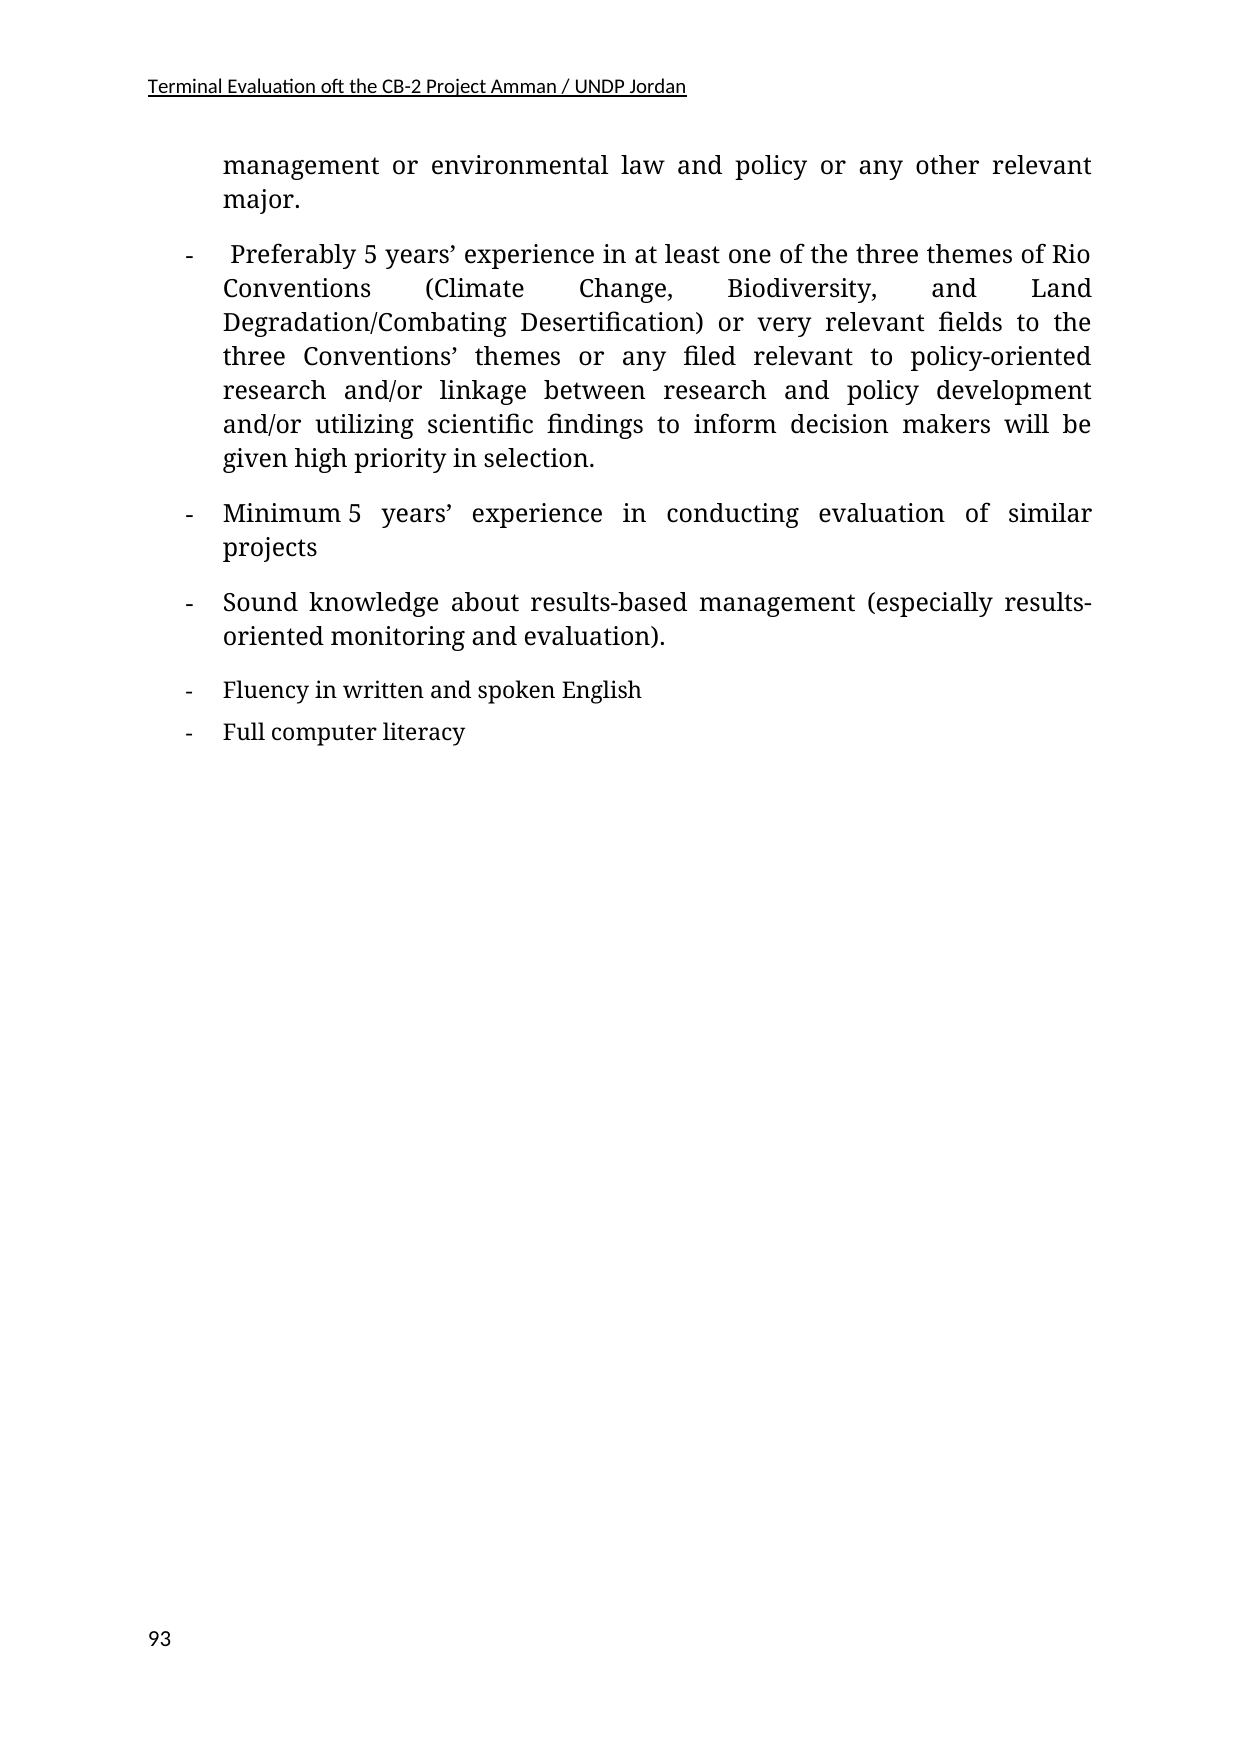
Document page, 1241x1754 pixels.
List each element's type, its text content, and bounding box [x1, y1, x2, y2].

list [185, 148, 1093, 216]
list Fluency in written and spoken English [185, 674, 1093, 705]
list Minimum 5 years’ experience in conducting evaluation of similar projects [185, 496, 1093, 564]
list Full computer literacy [185, 716, 1093, 747]
list Preferably 5 years’ experience in at least one of the three themes of Rio Conventions (Climate Change, Biodiversity, and Land Degradation/Combating Desertification) or very relevant fields to the three Conventions’ themes or any filed relevant to policy-oriented research and/or linkage between research and policy development and/or utilizing scientific findings to inform decision makers will be given high priority in selection. [185, 237, 1093, 475]
list Sound knowledge about results-based management (especially results-oriented monitoring and evaluation). [185, 585, 1093, 653]
